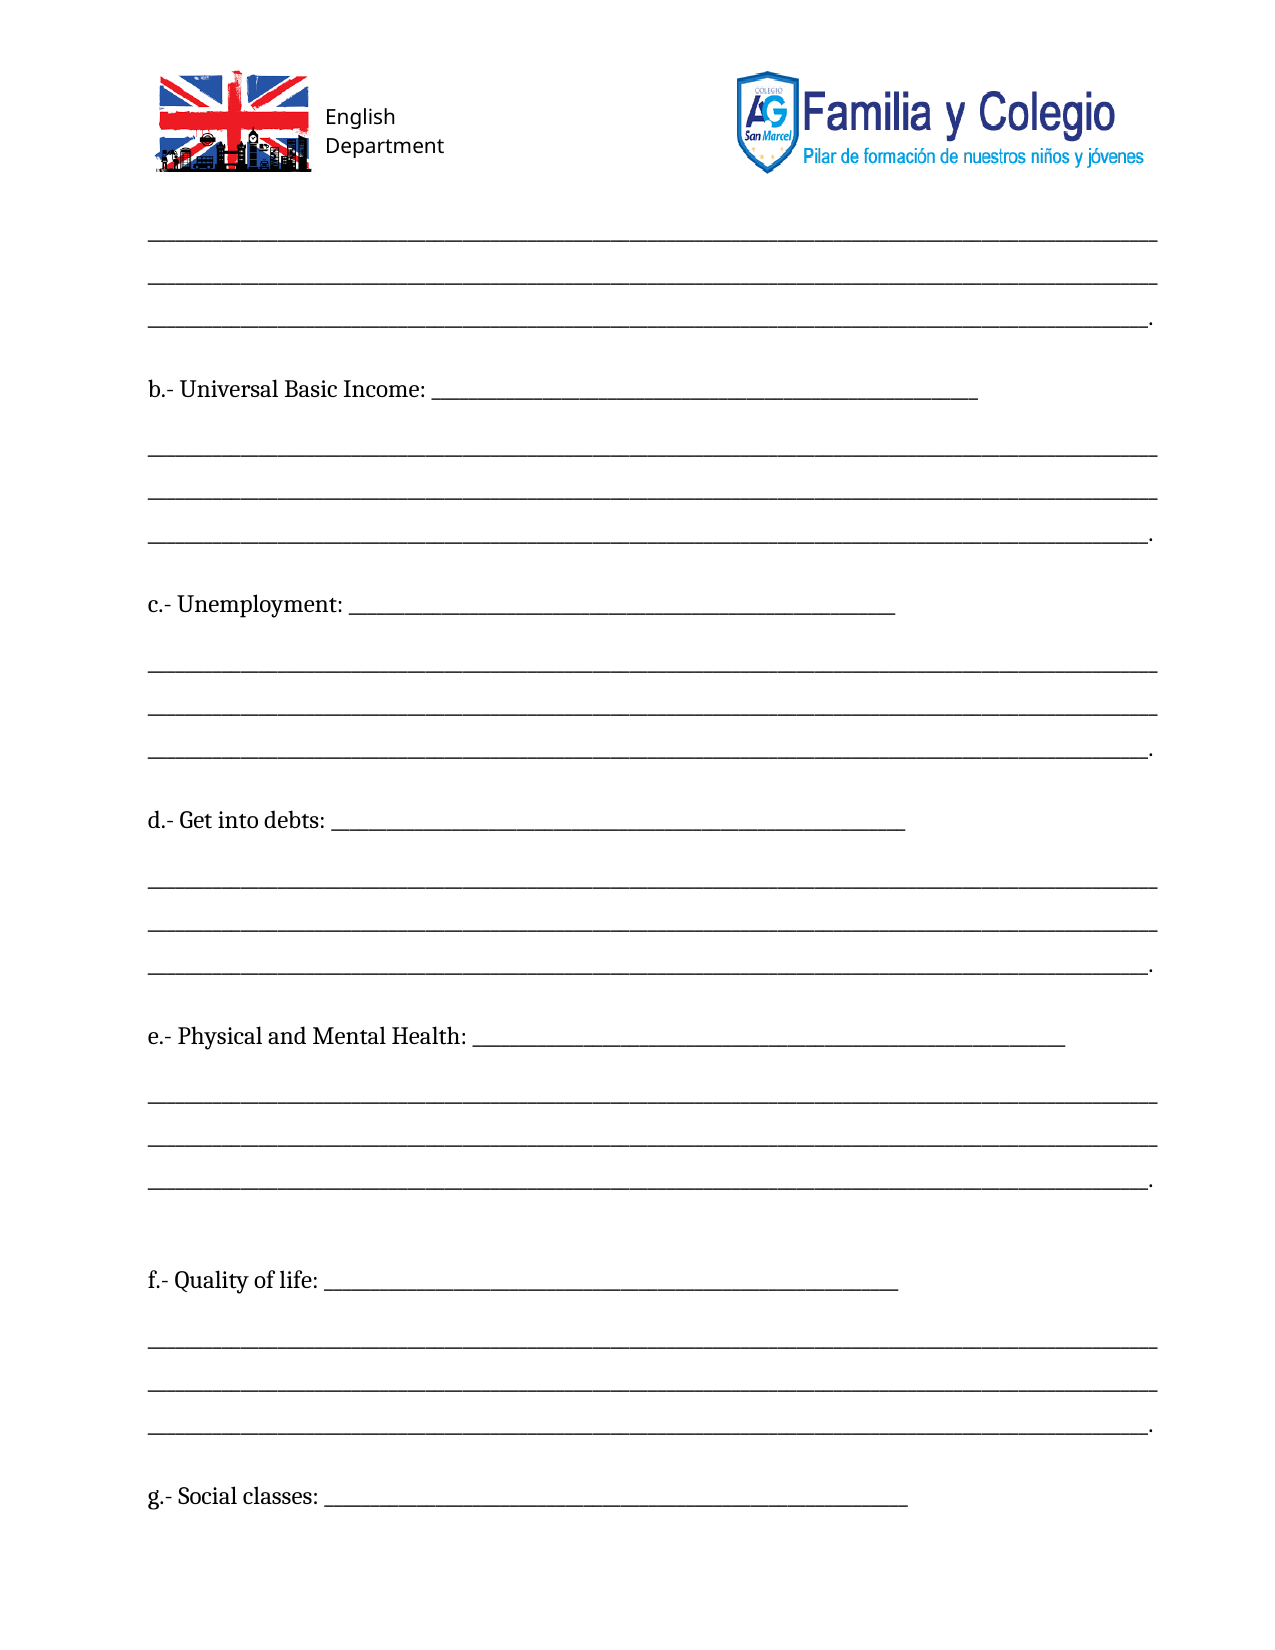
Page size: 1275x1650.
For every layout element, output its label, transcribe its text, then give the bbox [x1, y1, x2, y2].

text f.- Quality of life: ______________________________________________________________ [148, 1266, 1167, 1295]
picture [728, 68, 1146, 177]
picture [152, 68, 312, 172]
text e.- Physical and Mental Health: ________________________________________________________________ [148, 1022, 1167, 1050]
text d.- Get into debts: ______________________________________________________________ [148, 806, 1167, 835]
text g.- Social classes: _______________________________________________________________ [148, 1482, 1167, 1510]
text c.- Unemployment: ___________________________________________________________ [148, 590, 1167, 619]
text b.- Universal Basic Income: ___________________________________________________________ [148, 375, 1167, 403]
